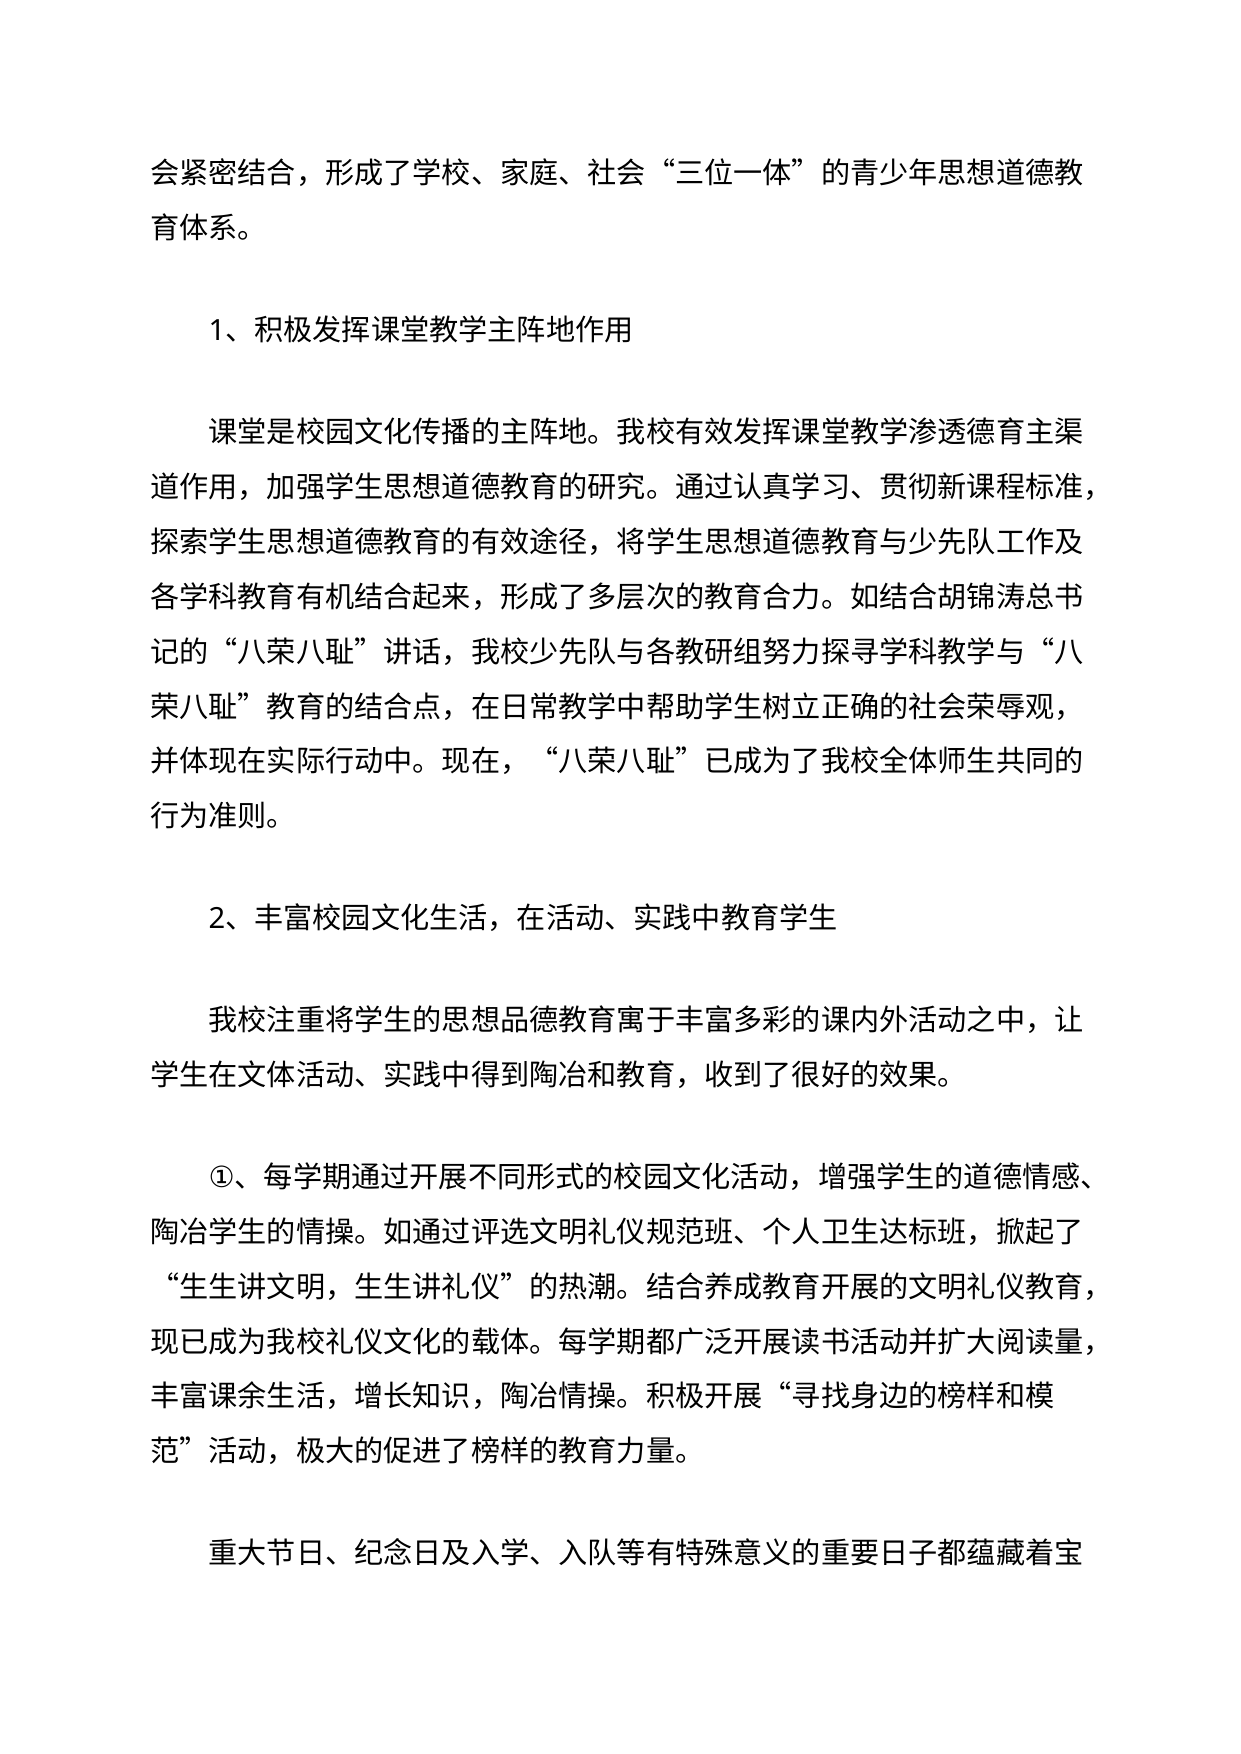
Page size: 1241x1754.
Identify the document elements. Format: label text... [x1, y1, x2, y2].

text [150, 150, 1090, 247]
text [150, 1530, 1090, 1572]
text 1、积极发挥课堂教学主阵地作用 [150, 307, 1090, 349]
text 2、丰富校园文化生活，在活动、实践中教育学生 [150, 895, 1090, 937]
text 课堂是校园文化传播的主阵地。我校有效发挥课堂教学渗透德育主渠道作用，加强学生思想道德教育的研究。通过认真学习、贯彻新课程标准，探索学生思想道德教育的有效途径，将学生思想道德教育与少先队工作及各学科教育有机结合起来，形成了多层次的教育合力。如结合胡锦涛总书记的“八荣八耻”讲话，我校少先队与各教研组努力探寻学科教学与“八荣八耻”教育的结合点，在日常教学中帮助学生树立正确的社会荣辱观，并体现在实际行动中。现在，“八荣八耻”已成为了我校全体师生共同的行为准则。 [150, 409, 1090, 835]
text ①、每学期通过开展不同形式的校园文化活动，增强学生的道德情感、陶冶学生的情操。如通过评选文明礼仪规范班、个人卫生达标班，掀起了“生生讲文明，生生讲礼仪”的热潮。结合养成教育开展的文明礼仪教育，现已成为我校礼仪文化的载体。每学期都广泛开展读书活动并扩大阅读量，丰富课余生活，增长知识，陶冶情操。积极开展“寻找身边的榜样和模范”活动，极大的促进了榜样的教育力量。 [150, 1153, 1090, 1470]
text 我校注重将学生的思想品德教育寓于丰富多彩的课内外活动之中，让学生在文体活动、实践中得到陶冶和教育，收到了很好的效果。 [150, 997, 1090, 1094]
